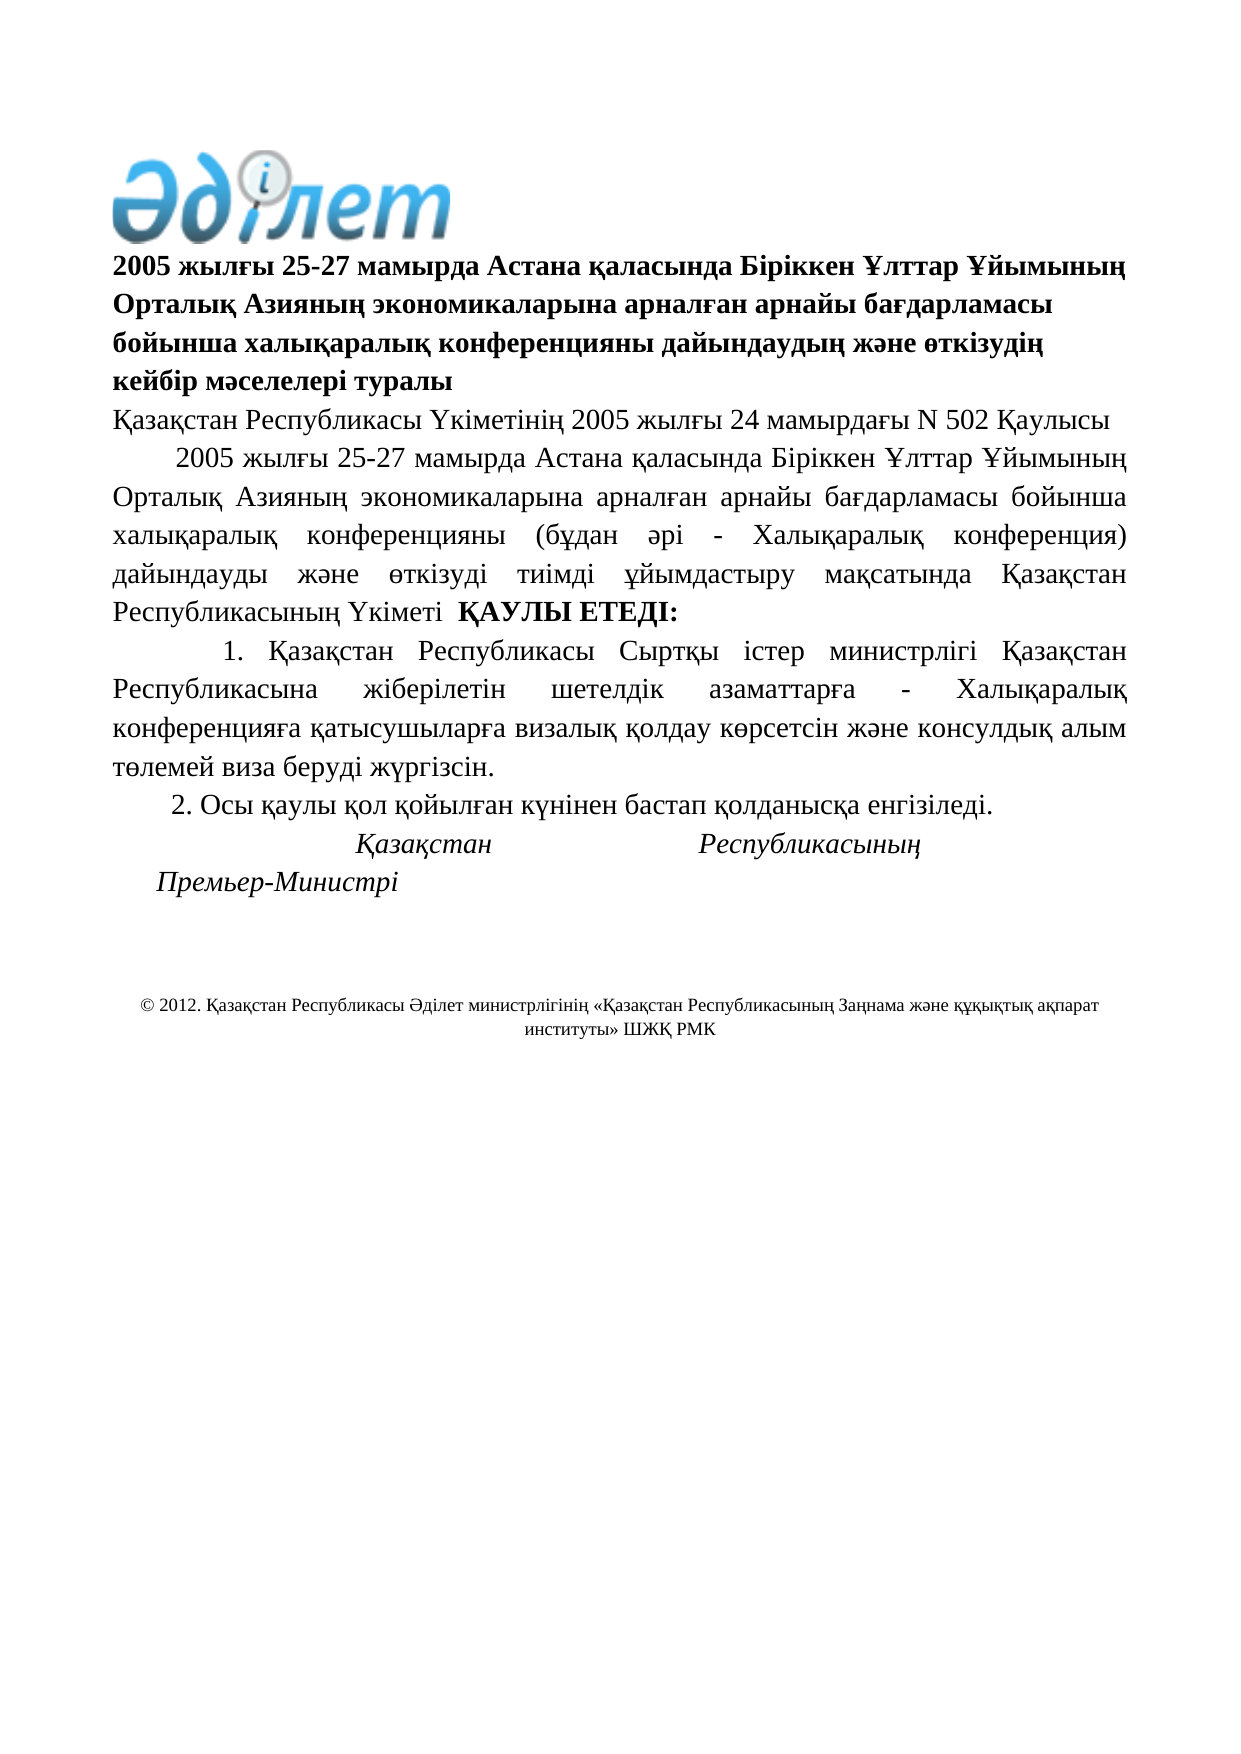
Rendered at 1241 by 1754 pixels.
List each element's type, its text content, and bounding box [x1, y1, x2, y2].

text 2. Осы қаулы қол қойылған күнінен бастап қолданысқа енгiзiледi. [112, 787, 1128, 821]
text Қазақстан Республикасы Үкіметінің 2005 жылғы 24 мамырдағы N 502 Қаулысы [112, 402, 1128, 435]
text Қазақстан Республикасының Премьер-Министрі [112, 826, 1128, 898]
picture [112, 150, 451, 244]
text 2005 жылғы 25-27 мамырда Астана қаласында Бiрiккен Ұлттар Ұйымының Орталық Азияның экономикаларына арналған арнайы бағдарламасы бойынша халықаралық конференцияны (бұдан әрi - Халықаралық конференция) дайындауды және өткiзудi тиiмдi ұйымдастыру мақсатында Қазақстан Республикасының Үкiметi ҚАУЛЫ ЕТЕДI: [112, 440, 1128, 628]
text © 2012. Қазақстан Республикасы Әділет министрлігінің «Қазақстан Республикасының Заңнама және құқықтық ақпарат институты» ШЖҚ РМК [112, 993, 1128, 1040]
text 1. Қазақстан Республикасы Сыртқы iстер министрлiгi Қазақстан Республикасына жiберiлетiн шетелдiк азаматтарға - Халықаралық конференцияға қатысушыларға визалық қолдау көрсетсiн және консулдық алым төлемей виза берудi жүргізсiн. [112, 633, 1128, 782]
text 2005 жылғы 25-27 мамырда Астана қаласында Бiрiккен Ұлттар Ұйымының Орталық Азияның экономикаларына арналған арнайы бағдарламасы бойынша халықаралық конференцияны дайындаудың және өткiзудiң кейбiр мәселелерi туралы [112, 248, 1128, 397]
